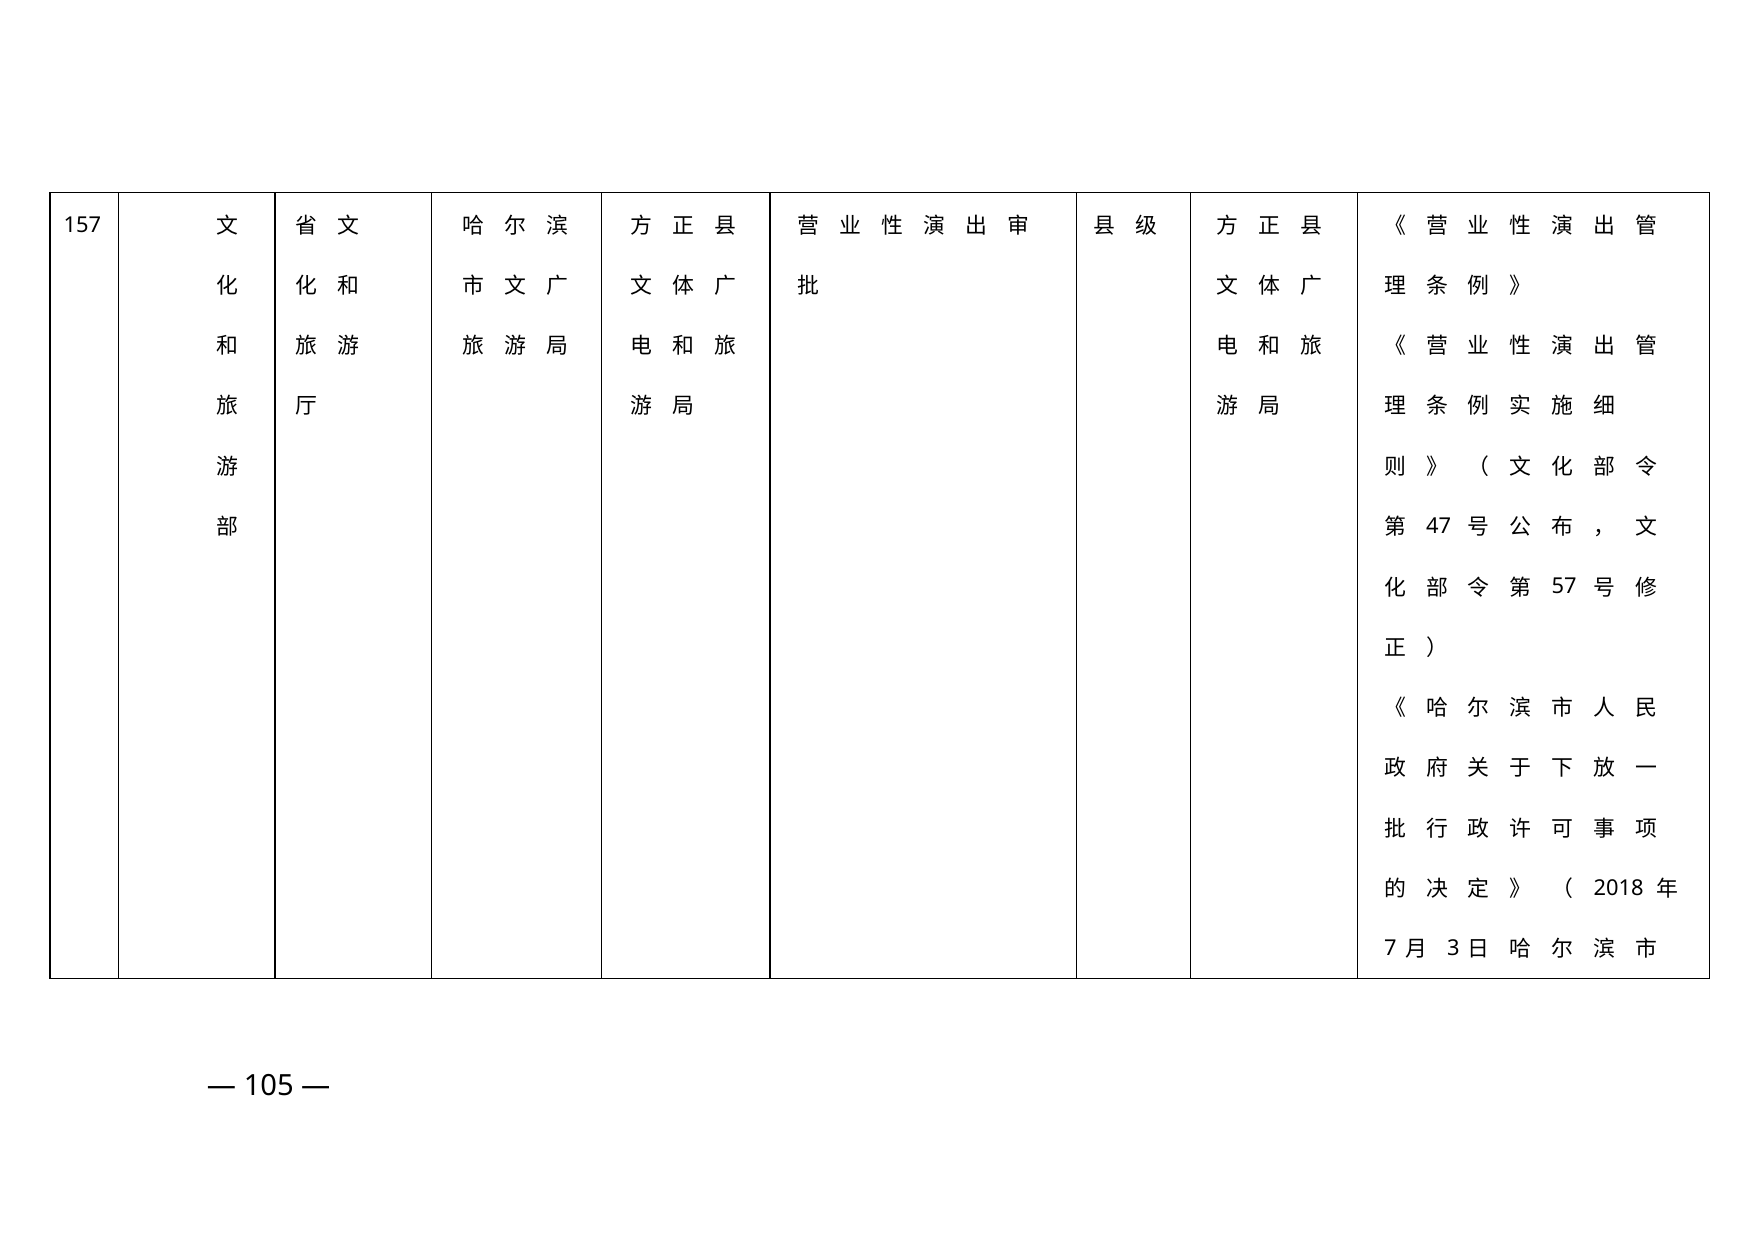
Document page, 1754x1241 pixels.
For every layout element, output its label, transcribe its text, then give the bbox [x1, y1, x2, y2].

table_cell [1358, 193, 1709, 977]
table_cell 157 [51, 193, 118, 977]
table_cell 营业性演出审批 [771, 193, 1076, 977]
table_cell 省文化和旅游厅 [276, 193, 431, 977]
table_cell 方正县文体广电和旅游局 [602, 193, 769, 977]
table_cell 方正县文体广电和旅游局 [1191, 193, 1357, 977]
table_cell 文化和旅游部 [119, 193, 274, 977]
table_cell 县级 [1077, 193, 1190, 977]
table_cell 哈尔滨市文广旅游局 [432, 193, 601, 977]
